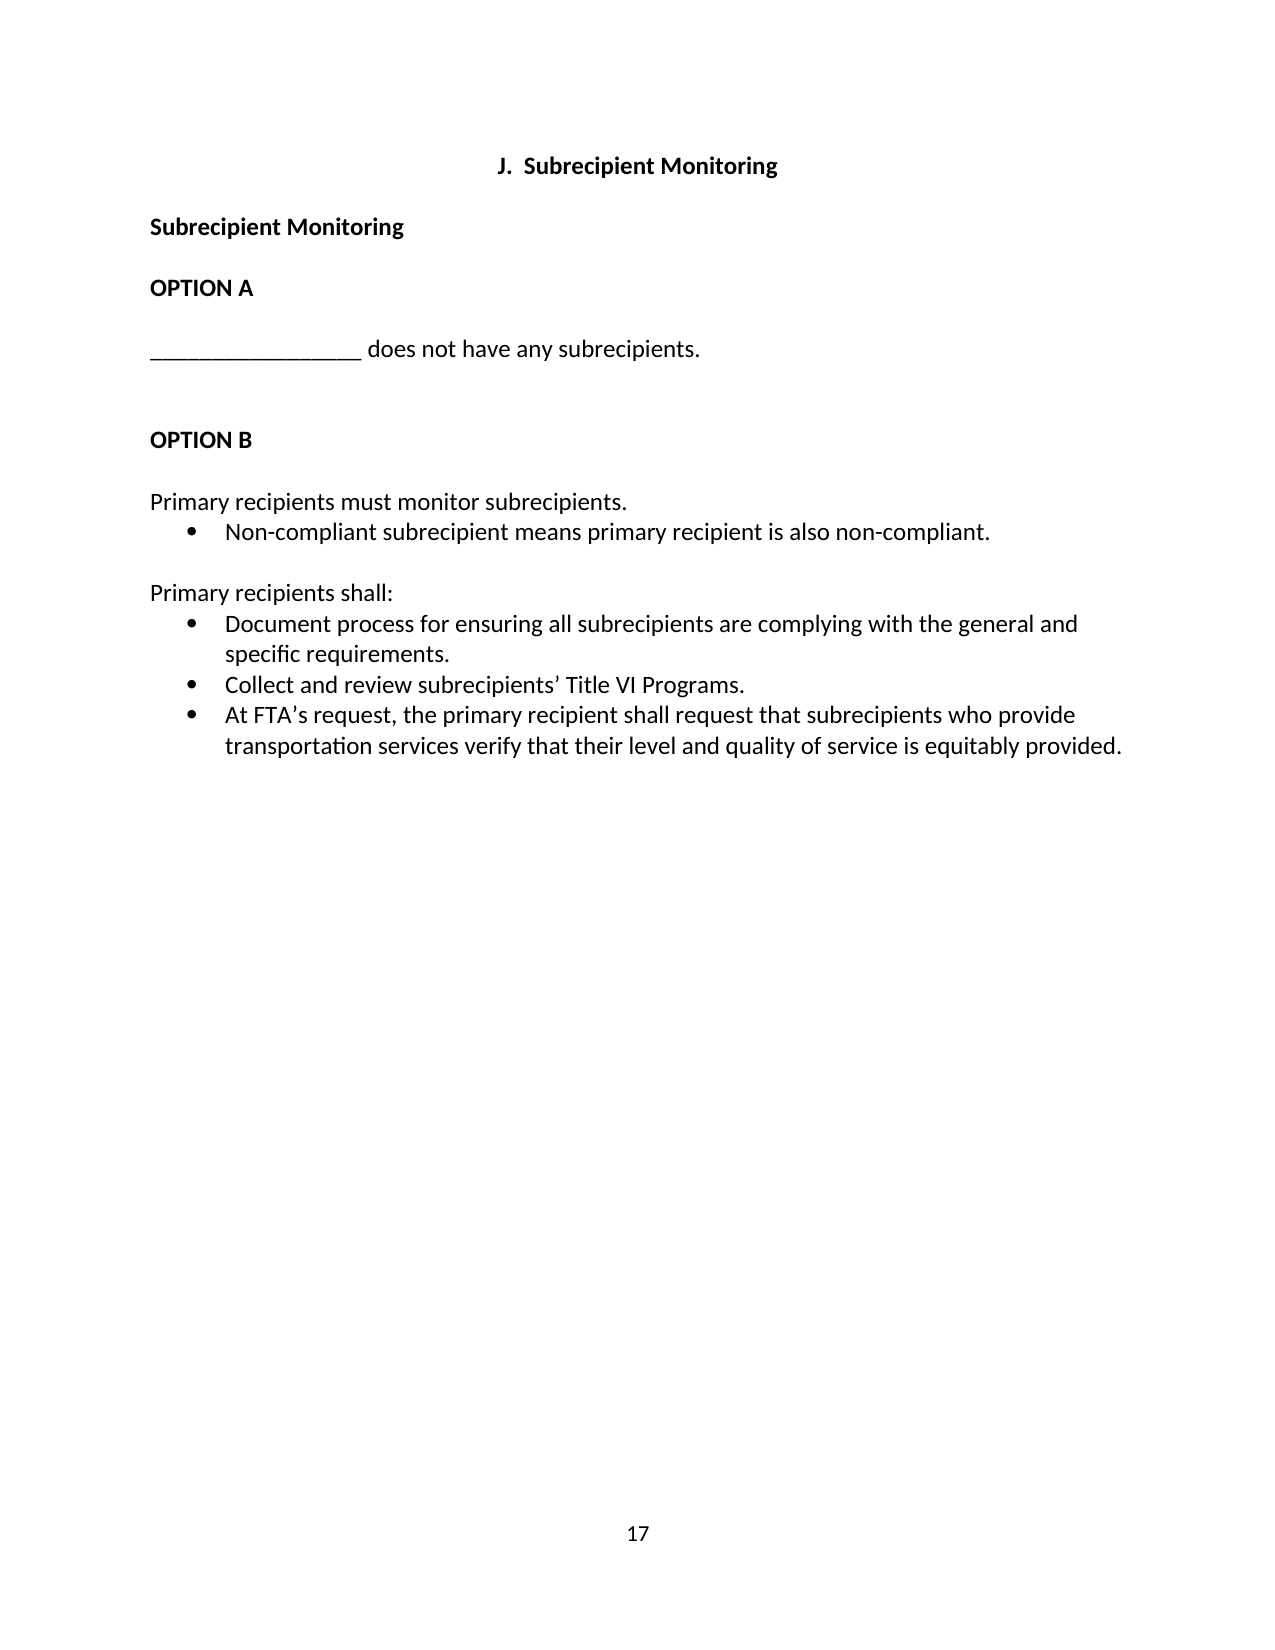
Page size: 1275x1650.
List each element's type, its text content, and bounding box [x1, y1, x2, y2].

text Primary recipients must monitor subrecipients. [150, 486, 1125, 516]
list At FTA’s request, the primary recipient shall request that subrecipients who provide transportation services verify that their level and quality of service is equitably provided. [187, 699, 1125, 760]
text OPTION A [150, 272, 1125, 303]
list Non-compliant subrecipient means primary recipient is also non-compliant. [187, 516, 1125, 547]
text Primary recipients shall: [150, 577, 1125, 608]
list Collect and review subrecipients’ Title VI Programs. [187, 669, 1125, 699]
list Document process for ensuring all subrecipients are complying with the general and specific requirements. [187, 608, 1125, 669]
text Subrecipient Monitoring [150, 211, 1125, 242]
text _________________ does not have any subrecipients. [150, 333, 1125, 364]
text OPTION B [150, 425, 1125, 455]
text J. Subrecipient Monitoring [150, 150, 1125, 181]
